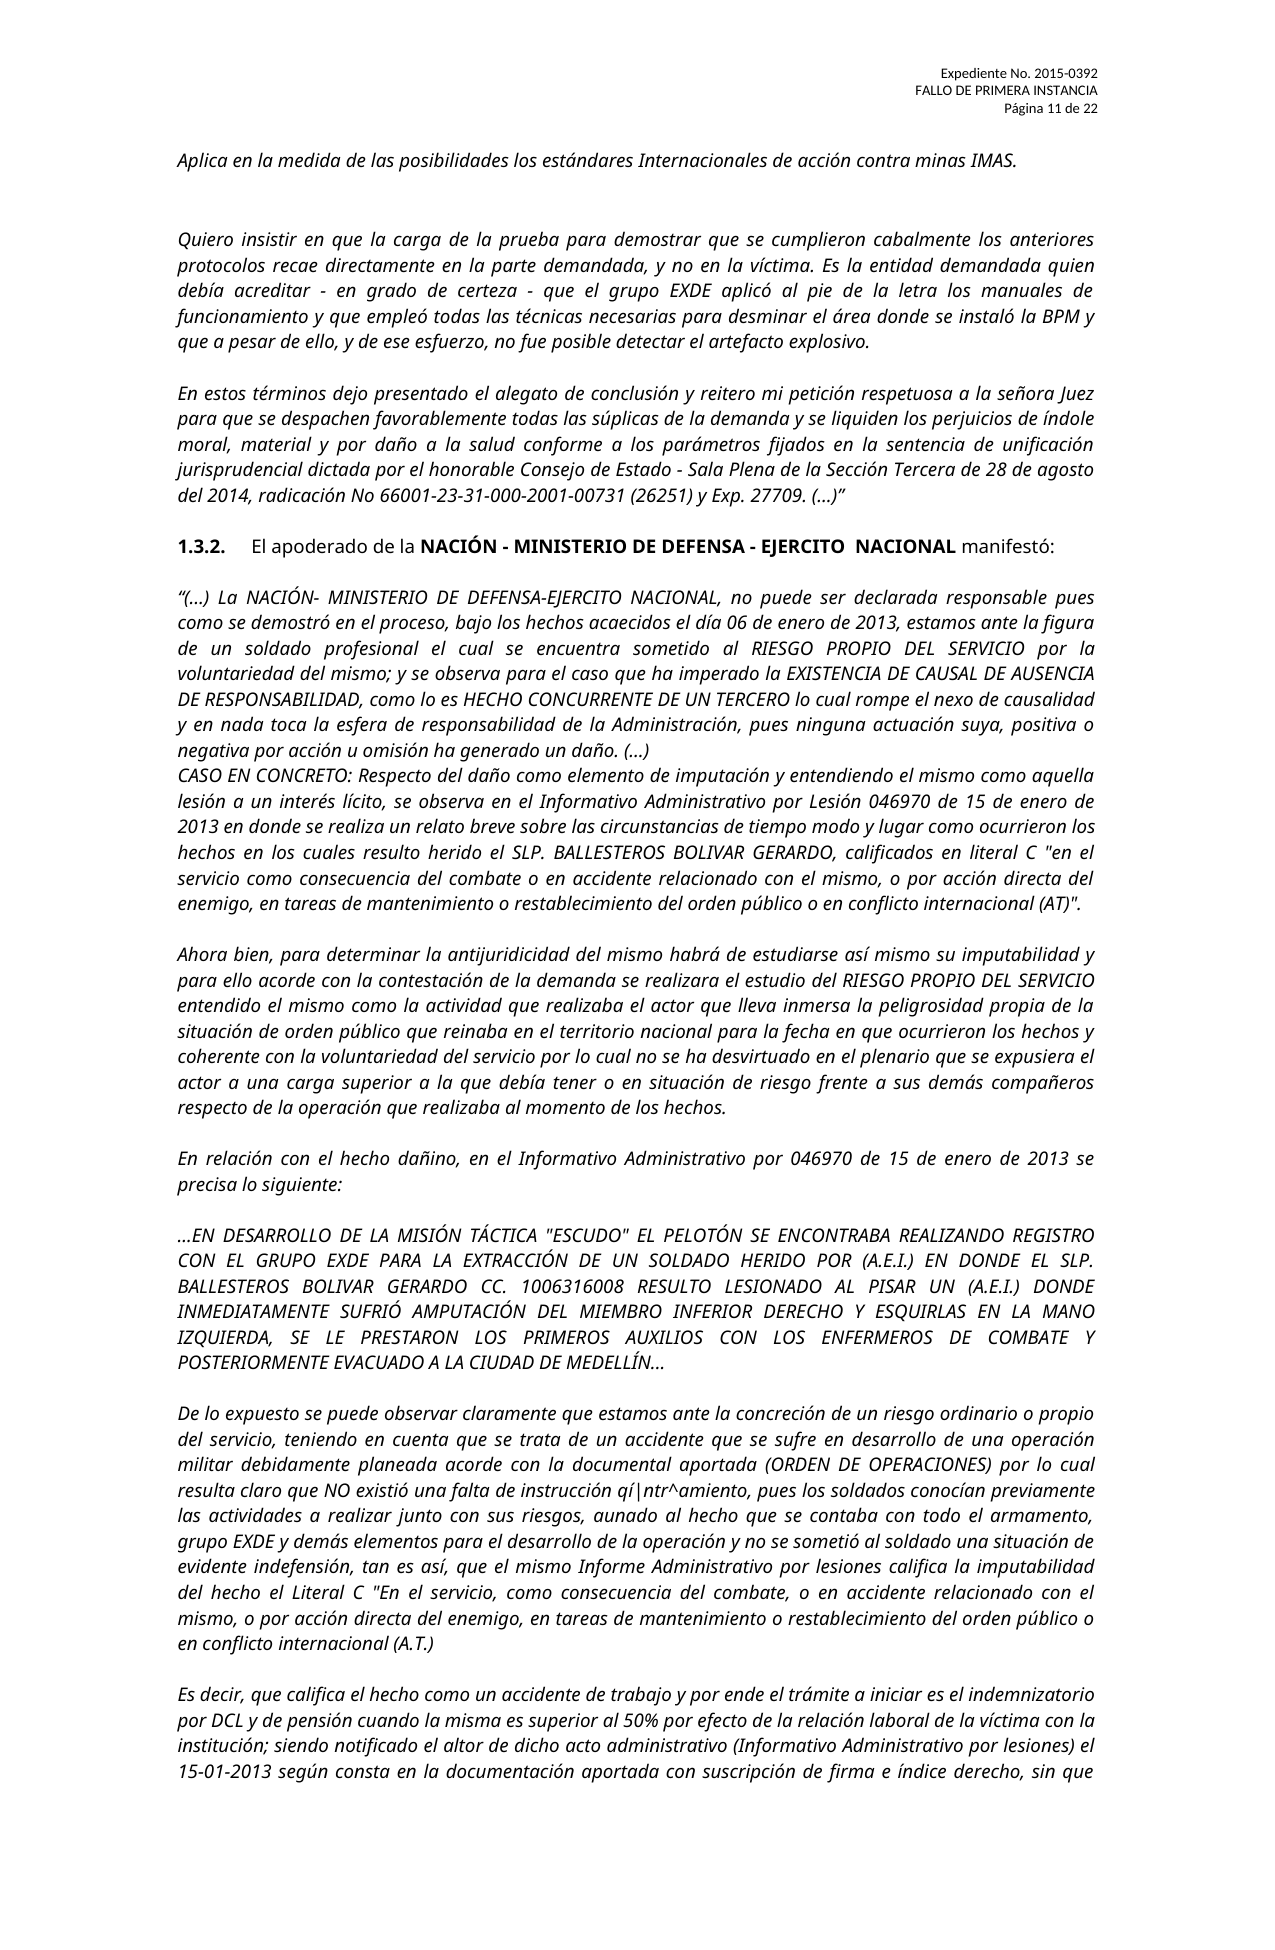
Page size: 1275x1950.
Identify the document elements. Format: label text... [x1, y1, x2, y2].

text En estos términos dejo presentado el alegato de conclusión y reitero mi petición respetuosa a la señora Juez para que se despachen favorablemente todas las súplicas de la demanda y se liquiden los perjuicios de índole moral, material y por daño a la salud conforme a los parámetros fijados en la sentencia de unificación jurisprudencial dictada por el honorable Consejo de Estado - Sala Plena de la Sección Tercera de 28 de agosto del 2014, radicación No 66001-23-31-000-2001-00731 (26251) y Exp. 27709. (…)” [177, 380, 1098, 507]
text “(…) La NACIÓN- MINISTERIO DE DEFENSA-EJERCITO NACIONAL, no puede ser declarada responsable pues como se demostró en el proceso, bajo los hechos acaecidos el día 06 de enero de 2013, estamos ante la figura de un soldado profesional el cual se encuentra sometido al RIESGO PROPIO DEL SERVICIO por la voluntariedad del mismo; y se observa para el caso que ha imperado la EXISTENCIA DE CAUSAL DE AUSENCIA DE RESPONSABILIDAD, como lo es HECHO CONCURRENTE DE UN TERCERO lo cual rompe el nexo de causalidad y en nada toca la esfera de responsabilidad de la Administración, pues ninguna actuación suya, positiva o negativa por acción u omisión ha generado un daño. (…) [177, 584, 1098, 763]
text ...EN DESARROLLO DE LA MISIÓN TÁCTICA "ESCUDO" EL PELOTÓN SE ENCONTRABA REALIZANDO REGISTRO CON EL GRUPO EXDE PARA LA EXTRACCIÓN DE UN SOLDADO HERIDO POR (A.E.I.) EN DONDE EL SLP. BALLESTEROS BOLIVAR GERARDO CC. 1006316008 RESULTO LESIONADO AL PISAR UN (A.E.I.) DONDE INMEDIATAMENTE SUFRIÓ AMPUTACIÓN DEL MIEMBRO INFERIOR DERECHO Y ESQUIRLAS EN LA MANO IZQUIERDA, SE LE PRESTARON LOS PRIMEROS AUXILIOS CON LOS ENFERMEROS DE COMBATE Y POSTERIORMENTE EVACUADO A LA CIUDAD DE MEDELLÍN... [177, 1222, 1098, 1375]
text En relación con el hecho dañino, en el Informativo Administrativo por 046970 de 15 de enero de 2013 se precisa lo siguiente: [177, 1146, 1098, 1197]
text De lo expuesto se puede observar claramente que estamos ante la concreción de un riesgo ordinario o propio del servicio, teniendo en cuenta que se trata de un accidente que se sufre en desarrollo de una operación militar debidamente planeada acorde con la documental aportada (ORDEN DE OPERACIONES) por lo cual resulta claro que NO existió una falta de instrucción qí|ntr^amiento, pues los soldados conocían previamente las actividades a realizar junto con sus riesgos, aunado al hecho que se contaba con todo el armamento, grupo EXDE y demás elementos para el desarrollo de la operación y no se sometió al soldado una situación de evidente indefensión, tan es así, que el mismo Informe Administrativo por lesiones califica la imputabilidad del hecho el Literal C "En el servicio, como consecuencia del combate, o en accidente relacionado con el mismo, o por acción directa del enemigo, en tareas de mantenimiento o restablecimiento del orden público o en conflicto internacional (A.T.) [177, 1401, 1098, 1656]
text Ahora bien, para determinar la antijuridicidad del mismo habrá de estudiarse así mismo su imputabilidad y para ello acorde con la contestación de la demanda se realizara el estudio del RIESGO PROPIO DEL SERVICIO entendido el mismo como la actividad que realizaba el actor que lleva inmersa la peligrosidad propia de la situación de orden público que reinaba en el territorio nacional para la fecha en que ocurrieron los hechos y coherente con la voluntariedad del servicio por lo cual no se ha desvirtuado en el plenario que se expusiera el actor a una carga superior a la que debía tener o en situación de riesgo frente a sus demás compañeros respecto de la operación que realizaba al momento de los hechos. [177, 941, 1098, 1120]
text CASO EN CONCRETO: Respecto del daño como elemento de imputación y entendiendo el mismo como aquella lesión a un interés lícito, se observa en el Informativo Administrativo por Lesión 046970 de 15 de enero de 2013 en donde se realiza un relato breve sobre las circunstancias de tiempo modo y lugar como ocurrieron los hechos en los cuales resulto herido el SLP. BALLESTEROS BOLIVAR GERARDO, calificados en literal C "en el servicio como consecuencia del combate o en accidente relacionado con el mismo, o por acción directa del enemigo, en tareas de mantenimiento o restablecimiento del orden público o en conflicto internacional (AT)". [177, 763, 1098, 916]
text Aplica en la medida de las posibilidades los estándares Internacionales de acción contra minas IMAS. [177, 148, 1098, 173]
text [177, 1681, 1098, 1783]
list El apoderado de la NACIÓN - MINISTERIO DE DEFENSA - EJERCITO NACIONAL manifestó: [177, 533, 1098, 558]
text Quiero insistir en que la carga de la prueba para demostrar que se cumplieron cabalmente los anteriores protocolos recae directamente en la parte demandada, y no en la víctima. Es la entidad demandada quien debía acreditar - en grado de certeza - que el grupo EXDE aplicó al pie de la letra los manuales de funcionamiento y que empleó todas las técnicas necesarias para desminar el área donde se instaló la BPM y que a pesar de ello, y de ese esfuerzo, no fue posible detectar el artefacto explosivo. [177, 227, 1098, 354]
